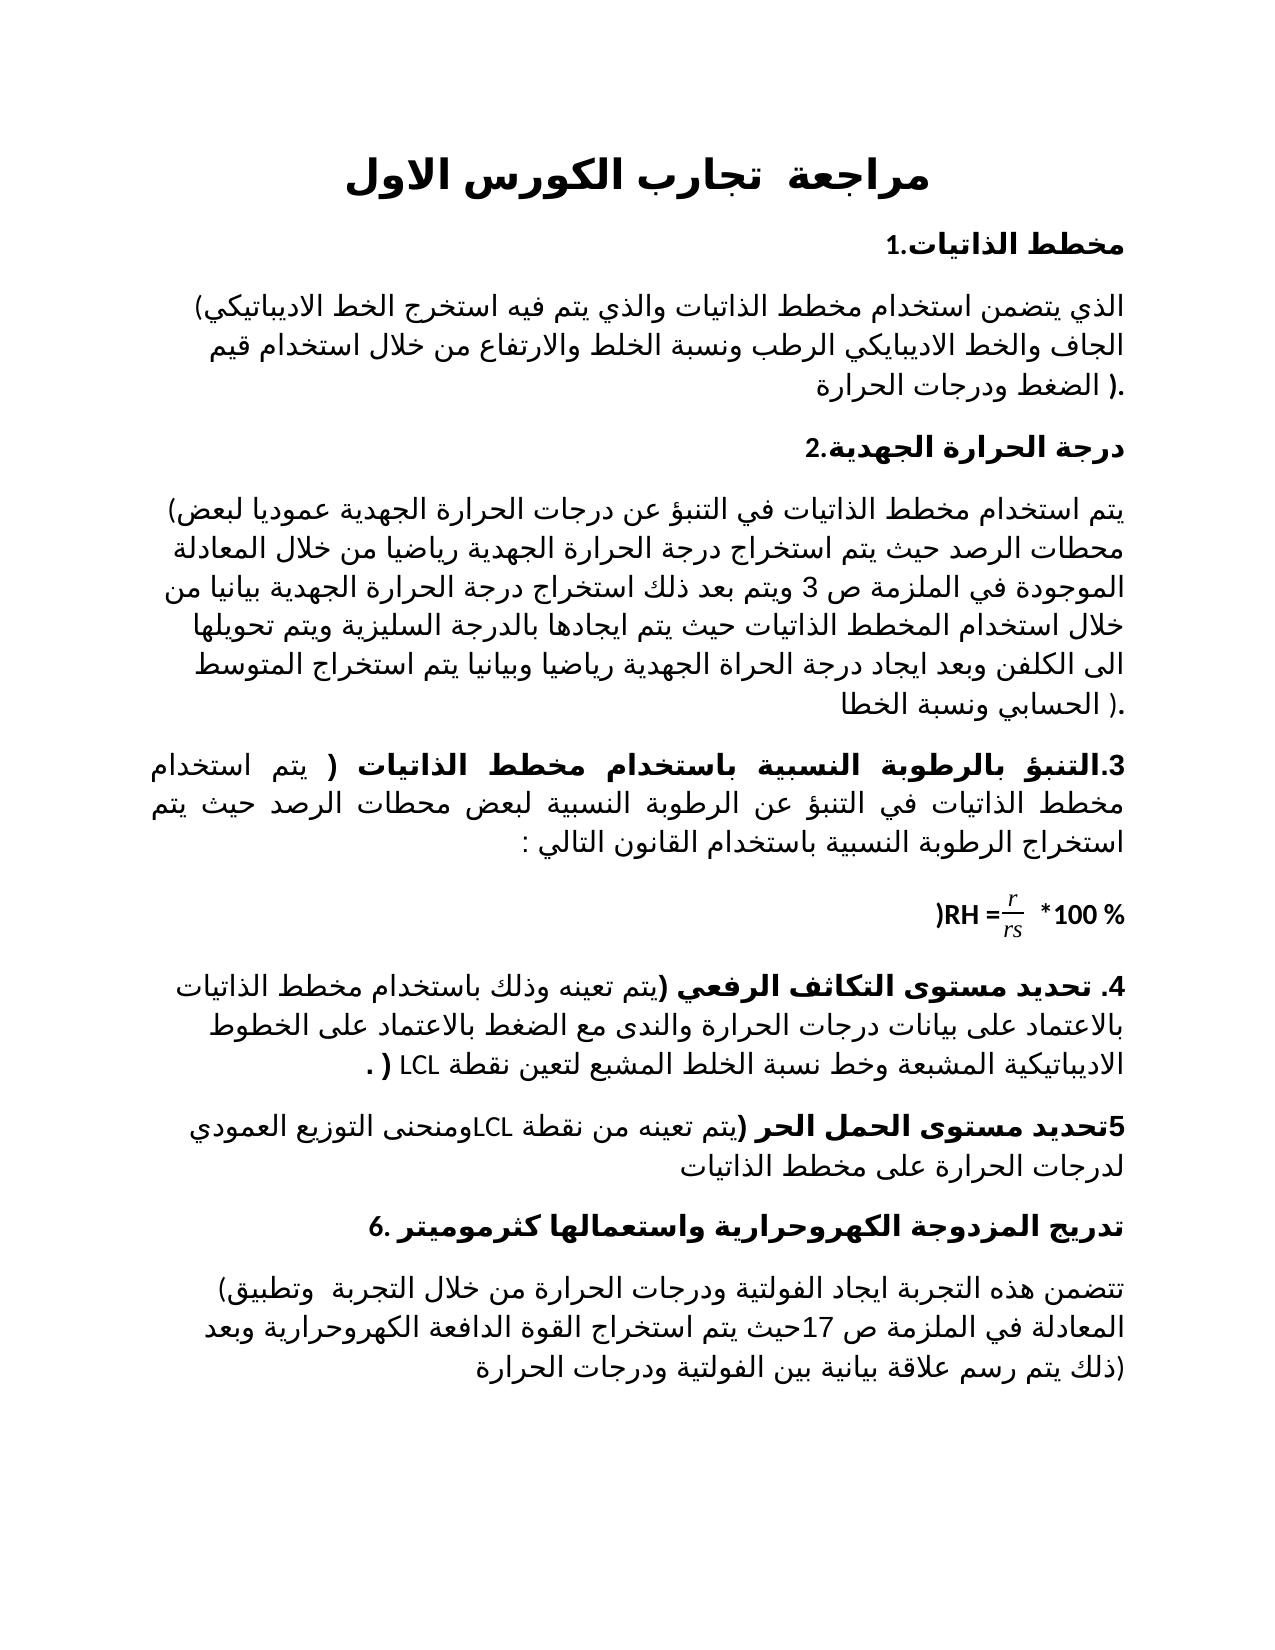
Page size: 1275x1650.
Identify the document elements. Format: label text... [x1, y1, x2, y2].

text (يتم استخدام مخطط الذاتيات في التنبؤ عن درجات الحرارة الجهدية عموديا لبعض محطات الرصد حيث يتم استخراج درجة الحرارة الجهدية رياضيا من خلال المعادلة الموجودة في الملزمة ص 3 ويتم بعد ذلك استخراج درجة الحرارة الجهدية بيانيا من خلال استخدام المخطط الذاتيات حيث يتم ايجادها بالدرجة السليزية ويتم تحويلها الى الكلفن وبعد ايجاد درجة الحراة الجهدية رياضيا وبيانيا يتم استخراج المتوسط الحسابي ونسبة الخطا ). [150, 491, 1125, 721]
text (تتضمن هذه التجربة ايجاد الفولتية ودرجات الحرارة من خلال التجربة وتطبيق المعادلة في الملزمة ص 17حيث يتم استخراج القوة الدافعة الكهروحرارية وبعد ذلك يتم رسم علاقة بيانية بين الفولتية ودرجات الحرارة) [150, 1270, 1125, 1385]
text 5تحديد مستوى الحمل الحر (يتم تعينه من نقطة LCLومنحنى التوزيع العمودي لدرجات الحرارة على مخطط الذاتيات [150, 1108, 1125, 1182]
text 1.مخطط الذاتيات [150, 226, 1125, 262]
text 6. تدريج المزدوجة الكهروحرارية واستعمالها كثرموميتر [150, 1208, 1125, 1244]
text مراجعة تجارب الكورس الاول [150, 150, 1125, 198]
text )RH = *100 % [150, 884, 1125, 943]
text 4. تحديد مستوى التكاثف الرفعي (يتم تعينه وذلك باستخدام مخطط الذاتيات بالاعتماد على بيانات درجات الحرارة والندى مع الضغط بالاعتماد على الخطوط الاديباتيكية المشبعة وخط نسبة الخلط المشبع لتعين نقطة LCL ( . [150, 969, 1125, 1082]
text (الذي يتضمن استخدام مخطط الذاتيات والذي يتم فيه استخرج الخط الاديباتيكي الجاف والخط الاديبايكي الرطب ونسبة الخلط والارتفاع من خلال استخدام قيم الضغط ودرجات الحرارة ). [150, 288, 1125, 403]
text 2.درجة الحرارة الجهدية [150, 429, 1125, 464]
text 3.التنبؤ بالرطوبة النسبية باستخدام مخطط الذاتيات ( يتم استخدام مخطط الذاتيات في التنبؤ عن الرطوبة النسبية لبعض محطات الرصد حيث يتم استخراج الرطوبة النسبية باستخدام القانون التالي : [150, 748, 1125, 858]
